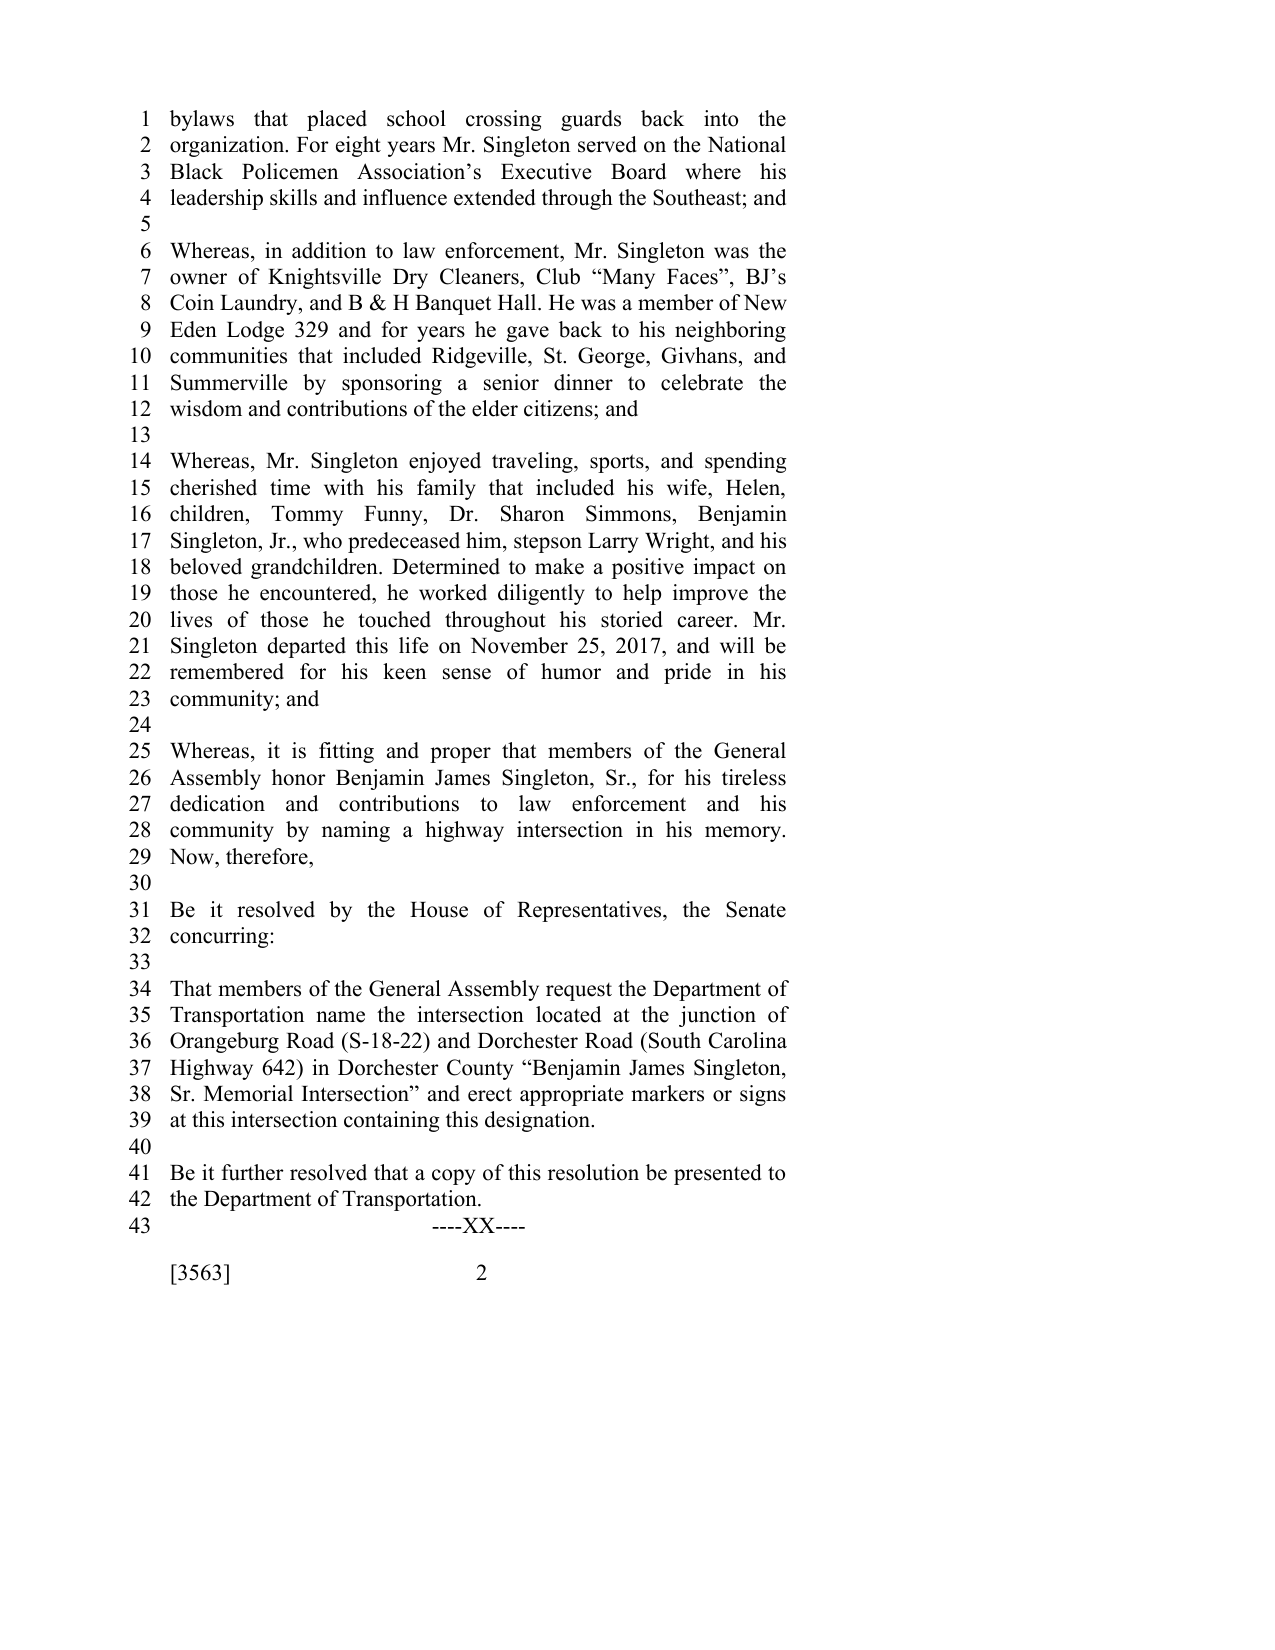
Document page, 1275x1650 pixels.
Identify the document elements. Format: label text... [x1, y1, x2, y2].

text That members of the General Assembly request the Department of Transportation name the intersection located at the junction of Orangeburg Road (S-18-22) and Dorchester Road (South Carolina Highway 642) in Dorchester County “Benjamin James Singleton, Sr. Memorial Intersection” and erect appropriate markers or signs at this intersection containing this designation. [169, 975, 787, 1133]
text Be it further resolved that a copy of this resolution be presented to the Department of Transportation. [169, 1159, 787, 1212]
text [169, 105, 787, 210]
text Be it resolved by the House of Representatives, the Senate concurring: [169, 896, 787, 948]
text ----XX---- [169, 1212, 787, 1238]
text Whereas, in addition to law enforcement, Mr. Singleton was the owner of Knightsville Dry Cleaners, Club “Many Faces”, BJ’s Coin Laundry, and B & H Banquet Hall. He was a member of New Eden Lodge 329 and for years he gave back to his neighboring communities that included Ridgeville, St. George, Givhans, and Summerville by sponsoring a senior dinner to celebrate the wisdom and contributions of the elder citizens; and [169, 237, 787, 421]
text Whereas, it is fitting and proper that members of the General Assembly honor Benjamin James Singleton, Sr., for his tireless dedication and contributions to law enforcement and his community by naming a highway intersection in his memory. Now, therefore, [169, 737, 787, 869]
text Whereas, Mr. Singleton enjoyed traveling, sports, and spending cherished time with his family that included his wife, Helen, children, Tommy Funny, Dr. Sharon Simmons, Benjamin Singleton, Jr., who predeceased him, stepson Larry Wright, and his beloved grandchildren. Determined to make a positive impact on those he encountered, he worked diligently to help improve the lives of those he touched throughout his storied career. Mr. Singleton departed this life on November 25, 2017, and will be remembered for his keen sense of humor and pride in his community; and [169, 448, 787, 711]
